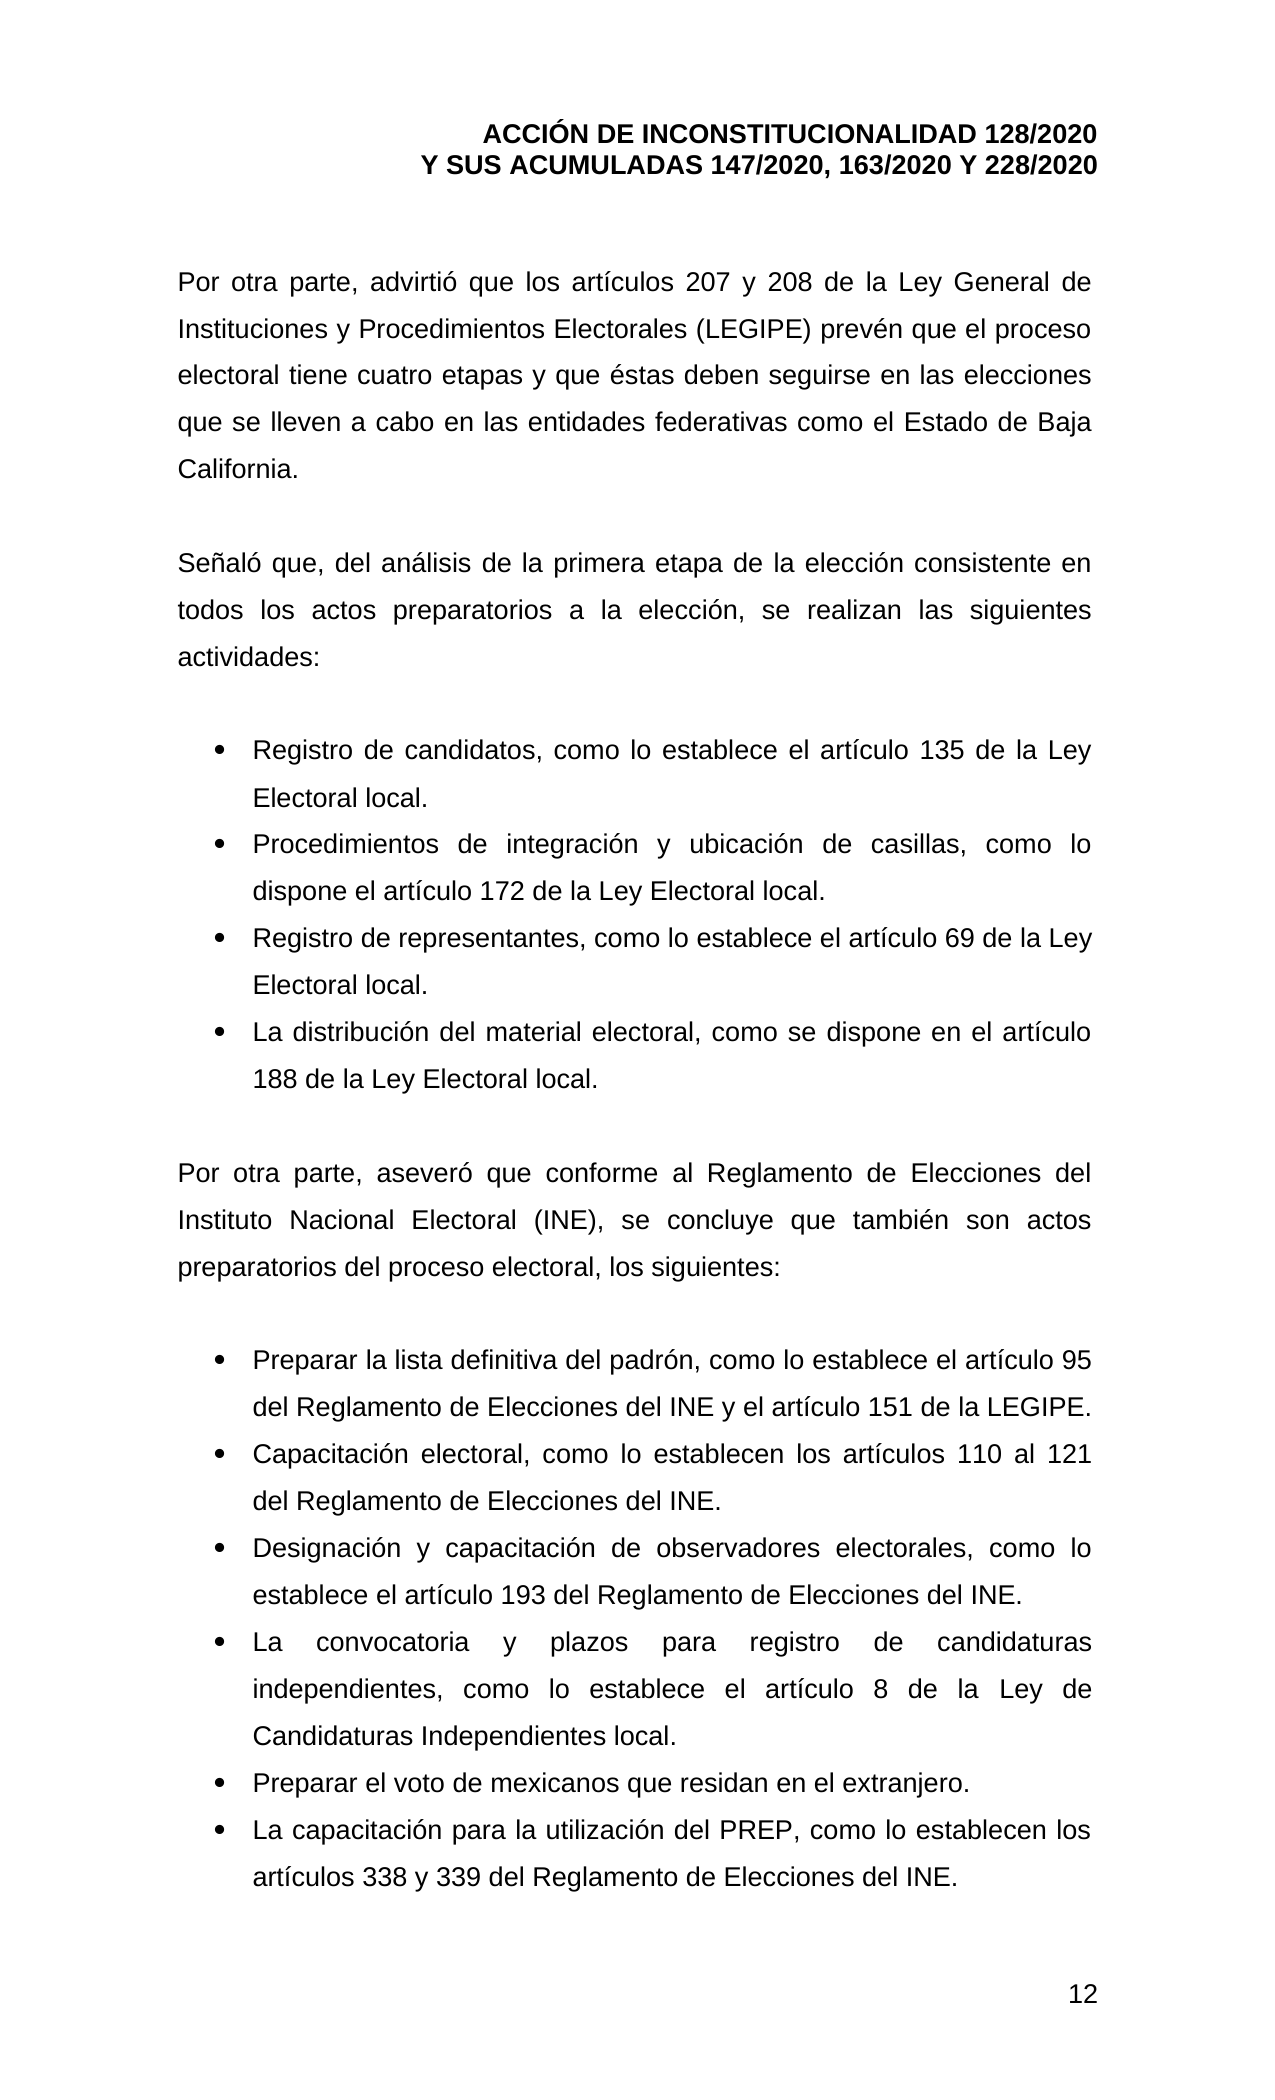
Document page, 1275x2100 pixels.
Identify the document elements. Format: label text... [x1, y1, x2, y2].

list Capacitación electoral, como lo establecen los artículos 110 al 121 del Reglamento de Elecciones del INE. [215, 1438, 1092, 1516]
list Registro de representantes, como lo establece el artículo 69 de la Ley Electoral local. [215, 922, 1092, 1001]
list Designación y capacitación de observadores electorales, como lo establece el artículo 193 del Reglamento de Elecciones del INE. [215, 1532, 1092, 1610]
text Por otra parte, aseveró que conforme al Reglamento de Elecciones del Instituto Nacional Electoral (INE), se concluye que también son actos preparatorios del proceso electoral, los siguientes: [177, 1157, 1092, 1282]
list La distribución del material electoral, como se dispone en el artículo 188 de la Ley Electoral local. [215, 1016, 1092, 1094]
text Señaló que, del análisis de la primera etapa de la elección consistente en todos los actos preparatorios a la elección, se realizan las siguientes actividades: [177, 547, 1092, 672]
list Preparar la lista definitiva del padrón, como lo establece el artículo 95 del Reglamento de Elecciones del INE y el artículo 151 de la LEGIPE. [215, 1344, 1092, 1423]
list Preparar el voto de mexicanos que residan en el extranjero. [215, 1767, 1092, 1798]
list Procedimientos de integración y ubicación de casillas, como lo dispone el artículo 172 de la Ley Electoral local. [215, 828, 1092, 907]
list Registro de candidatos, como lo establece el artículo 135 de la Ley Electoral local. [215, 734, 1092, 813]
list La convocatoria y plazos para registro de candidaturas independientes, como lo establece el artículo 8 de la Ley de Candidaturas Independientes local. [215, 1626, 1092, 1751]
text Por otra parte, advirtió que los artículos 207 y 208 de la Ley General de Instituciones y Procedimientos Electorales (LEGIPE) prevén que el proceso electoral tiene cuatro etapas y que éstas deben seguirse en las elecciones que se lleven a cabo en las entidades federativas como el Estado de Baja California. [177, 266, 1092, 484]
list La capacitación para la utilización del PREP, como lo establecen los artículos 338 y 339 del Reglamento de Elecciones del INE. [215, 1814, 1092, 1892]
